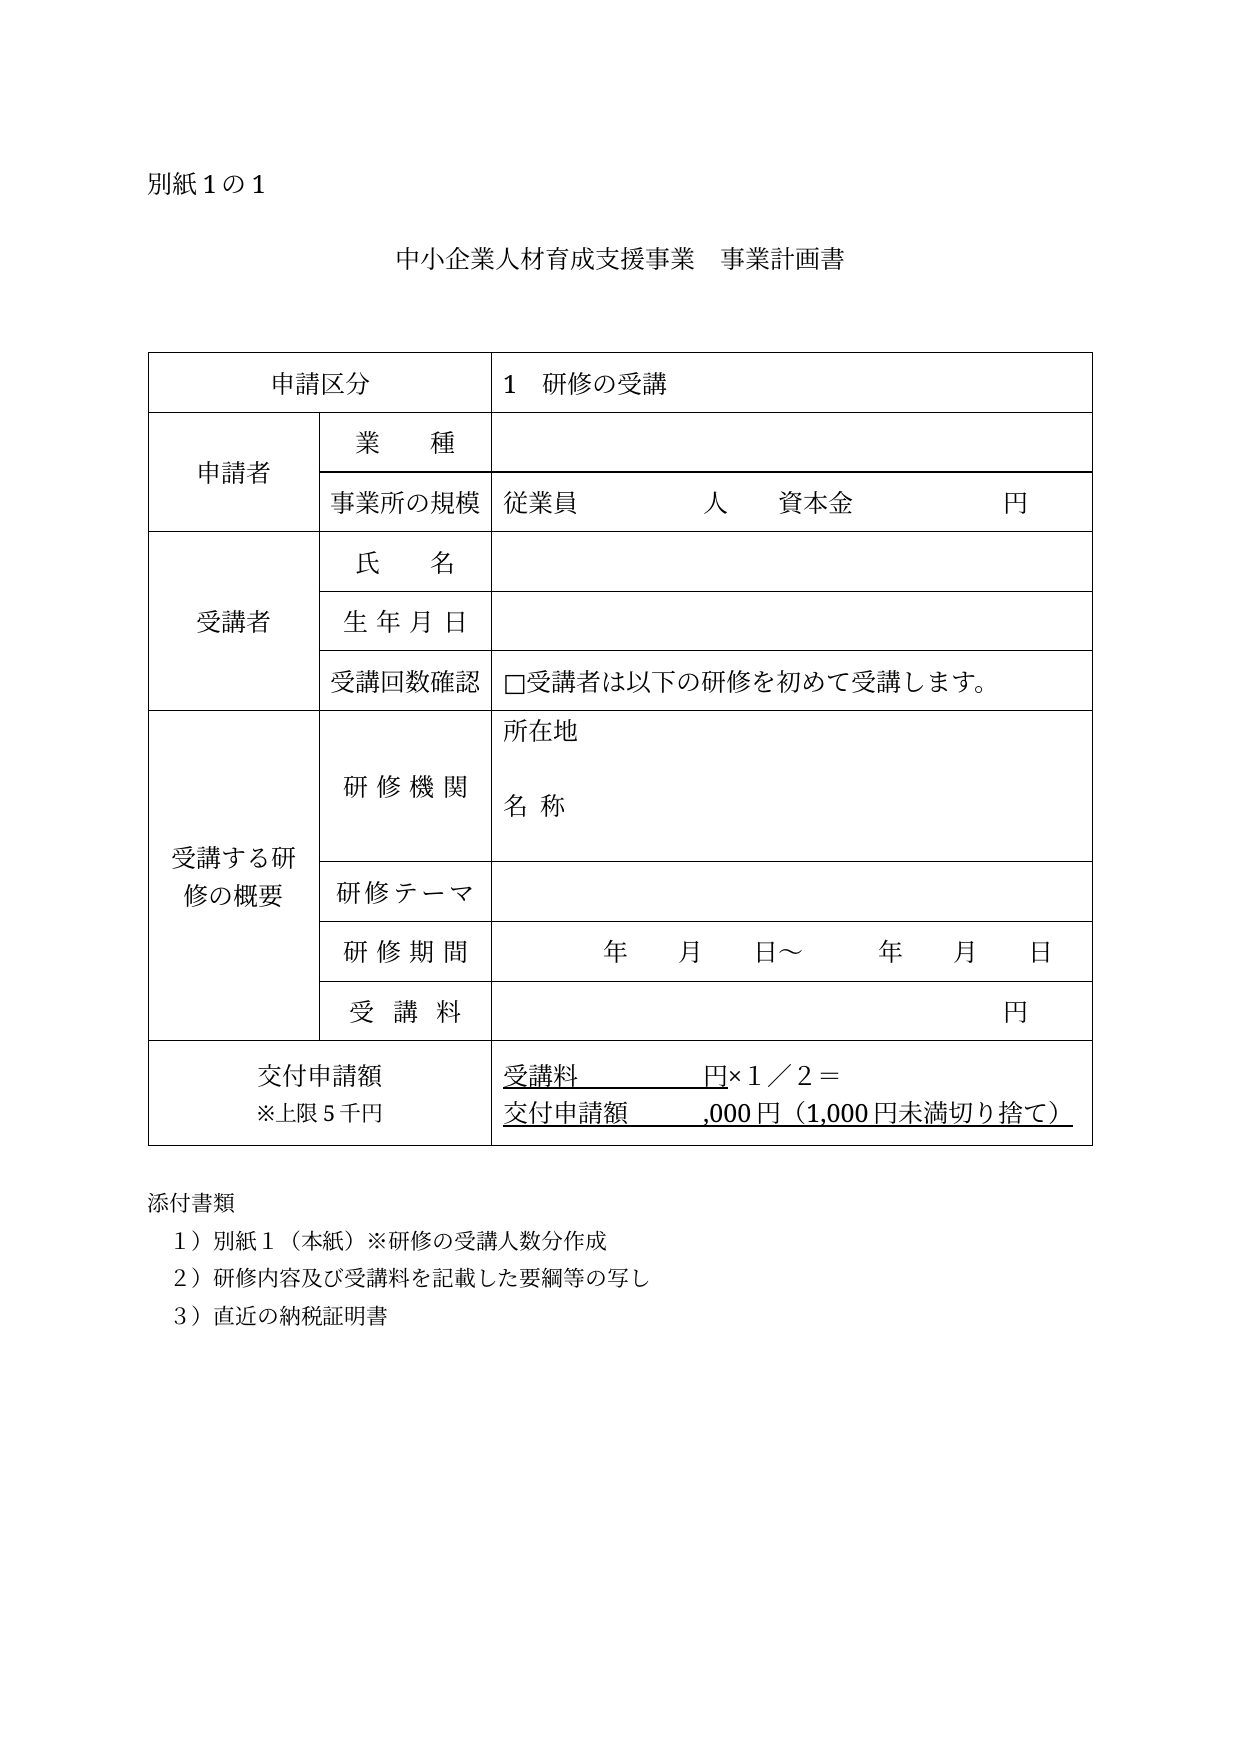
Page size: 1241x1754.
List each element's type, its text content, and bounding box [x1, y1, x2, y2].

table_cell 年 月 日～ 年 月 日 [492, 922, 1092, 981]
table_cell 所在地 名称 [492, 711, 1092, 861]
table_cell 業種 [320, 413, 491, 471]
table_header 申請区分 [149, 353, 491, 412]
table_header 1 研修の受講 [492, 353, 1092, 412]
table_cell [492, 413, 1092, 471]
table_cell 研修期間 [320, 922, 491, 981]
table_cell 生年月日 [320, 592, 491, 650]
table_cell 研修機関 [320, 711, 491, 861]
table_cell 申請者 [149, 413, 319, 531]
table_cell 受講料 円×１／２＝ 交付申請額 ,000円（1,000円未満切り捨て） [492, 1041, 1092, 1145]
table_cell 氏名 [320, 532, 491, 591]
table_cell 事業所の規模 [320, 473, 491, 531]
table_cell 交付申請額 ※上限5千円 [149, 1041, 491, 1145]
table_cell 受講料 [320, 982, 491, 1040]
table_cell □受講者は以下の研修を初めて受講します。 [492, 651, 1092, 710]
text 添付書類 [148, 1183, 1092, 1221]
text ２）研修内容及び受講料を記載した要綱等の写し [148, 1258, 1092, 1296]
table_cell 円 [492, 982, 1092, 1040]
text ３）直近の納税証明書 [148, 1296, 1092, 1333]
table_cell 受講者 [149, 532, 319, 710]
text 中小企業人材育成支援事業 事業計画書 [148, 239, 1092, 277]
table_cell 受講回数確認 [320, 651, 491, 710]
table_cell 受講する研修の概要 [149, 711, 319, 1040]
table_cell [492, 532, 1092, 591]
table_cell [492, 862, 1092, 921]
text １）別紙１（本紙）※研修の受講人数分作成 [148, 1221, 1092, 1258]
text 別紙1の1 [148, 164, 1092, 202]
table_cell 従業員 人 資本金 円 [492, 473, 1092, 531]
table_cell 研修テーマ [320, 862, 491, 921]
table_cell [492, 592, 1092, 650]
